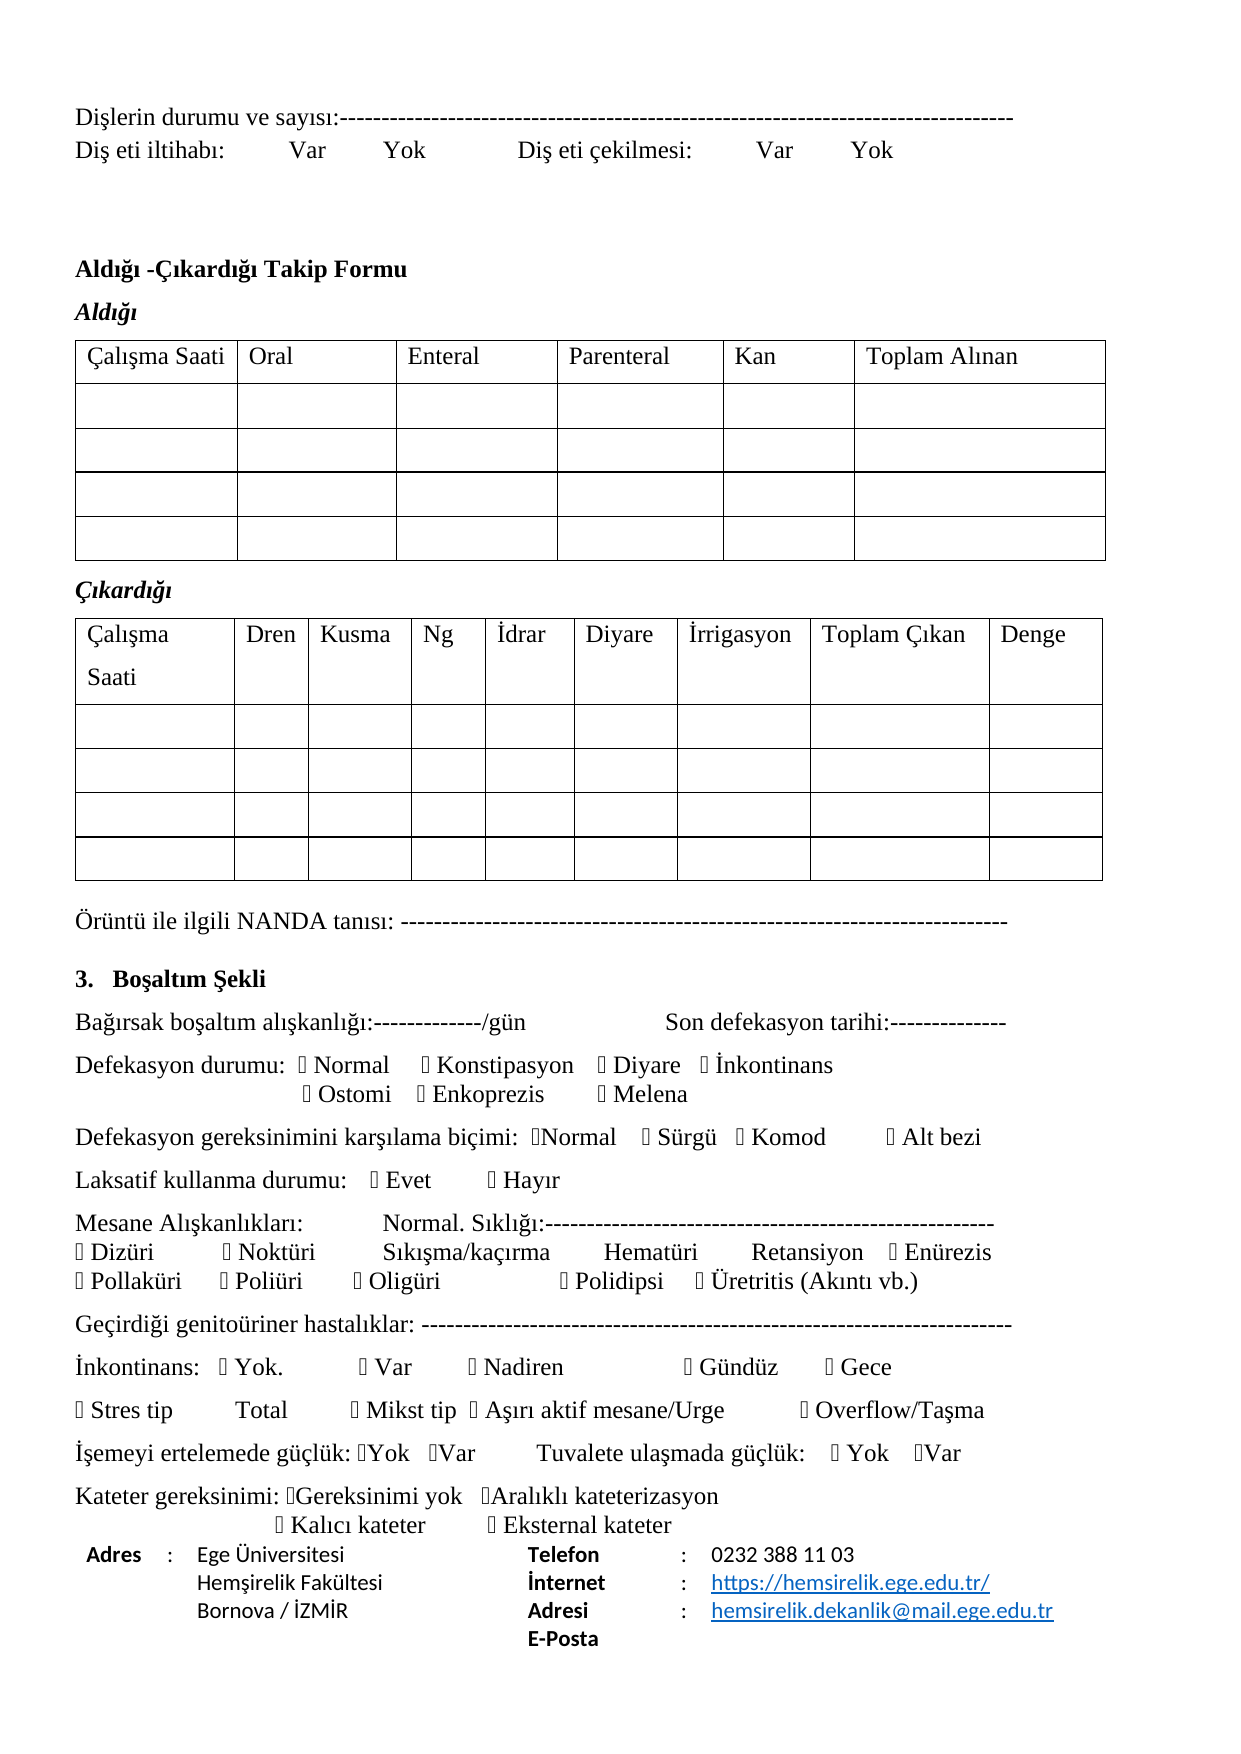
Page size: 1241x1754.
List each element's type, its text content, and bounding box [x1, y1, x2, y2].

table_cell [990, 705, 1102, 748]
text Dişlerin durumu ve sayısı:--------------------------------------------------------------------------------- [75, 102, 1165, 131]
text Defekasyon durumu: Normal Konstipasyon Diyare İnkontinans [75, 1050, 1165, 1079]
text Aldığı -Çıkardığı Takip Formu [75, 254, 1165, 283]
table_cell [724, 517, 854, 559]
table_cell [412, 838, 485, 880]
table_cell [678, 749, 810, 792]
table_cell [309, 705, 411, 748]
table_header Toplam Alınan [855, 341, 1105, 383]
table_cell [990, 838, 1102, 880]
table_cell [724, 429, 854, 471]
text Geçirdiği genitoüriner hastalıklar: ----------------------------------------------------------------------- [75, 1309, 1165, 1338]
table_cell [397, 429, 557, 471]
table_cell [238, 384, 396, 427]
text İnkontinans: Yok. Var Nadiren Gündüz Gece [75, 1352, 1165, 1381]
table_header Parenteral [558, 341, 723, 383]
table_cell [76, 793, 234, 836]
table_cell [558, 384, 723, 427]
table_cell [486, 838, 574, 880]
table_header Dren [235, 619, 308, 704]
table_cell [309, 793, 411, 836]
table_cell [76, 838, 234, 880]
text İşemeyi ertelemede güçlük: Yok Var Tuvalete ulaşmada güçlük: Yok Var [75, 1438, 1165, 1467]
table_header Oral [238, 341, 396, 383]
table_cell [855, 473, 1105, 516]
table_cell [558, 517, 723, 559]
text Laksatif kullanma durumu: Evet Hayır [75, 1165, 1165, 1194]
table_cell [811, 838, 989, 880]
table_cell [811, 749, 989, 792]
table_header Çalışma Saati [76, 619, 234, 704]
table_cell [678, 838, 810, 880]
table_header Çalışma Saati [76, 341, 237, 383]
table_cell [811, 793, 989, 836]
table_cell [855, 429, 1105, 471]
text Bağırsak boşaltım alışkanlığı:-------------/gün Son defekasyon tarihi:-------------- [75, 1007, 1165, 1036]
table_cell [235, 749, 308, 792]
table_header Denge [990, 619, 1102, 704]
text Ostomi Enkoprezis Melena [222, 1079, 1165, 1108]
text Diş eti iltihabı: Var Yok Diş eti çekilmesi: Var Yok [75, 135, 1165, 164]
table_cell [678, 793, 810, 836]
text Dizüri Noktüri Sıkışma/kaçırma Hematüri Retansiyon Enürezis [75, 1237, 1165, 1266]
table_cell [855, 384, 1105, 427]
table_cell [76, 473, 237, 516]
text Stres tip Total Mikst tip Aşırı aktif mesane/Urge Overflow/Taşma [75, 1395, 1165, 1424]
table_cell [412, 705, 485, 748]
text Çıkardığı [75, 575, 1165, 604]
text Defekasyon gereksinimini karşılama biçimi: Normal Sürgü Komod Alt bezi [75, 1122, 1165, 1151]
table_cell [486, 793, 574, 836]
table_cell [486, 749, 574, 792]
table_cell [990, 749, 1102, 792]
table_cell [397, 517, 557, 559]
table_cell [811, 705, 989, 748]
table_cell [309, 838, 411, 880]
table_cell [76, 517, 237, 559]
table_cell [238, 473, 396, 516]
table_cell [235, 793, 308, 836]
table_cell [76, 705, 234, 748]
table_header Enteral [397, 341, 557, 383]
table_cell [575, 705, 677, 748]
text Örüntü ile ilgili NANDA tanısı: ------------------------------------------------------------------------- [75, 906, 1165, 935]
table_header İrrigasyon [678, 619, 810, 704]
table_header Toplam Çıkan [811, 619, 989, 704]
table_cell [724, 473, 854, 516]
text Mesane Alışkanlıkları: Normal. Sıklığı:------------------------------------------------------ [75, 1208, 1165, 1237]
table_cell [412, 793, 485, 836]
table_cell [76, 429, 237, 471]
list Boşaltım Şekli [75, 964, 1165, 993]
table_cell [235, 838, 308, 880]
table_header İdrar [486, 619, 574, 704]
table_cell [558, 473, 723, 516]
table_cell [309, 749, 411, 792]
table_cell [235, 705, 308, 748]
table_cell [412, 749, 485, 792]
table_cell [76, 384, 237, 427]
table_cell [724, 384, 854, 427]
text Pollaküri Poliüri Oligüri Polidipsi Üretritis (Akıntı vb.) [75, 1266, 1165, 1294]
text Kateter gereksinimi: Gereksinimi yok Aralıklı kateterizasyon [75, 1481, 1165, 1510]
table_cell [678, 705, 810, 748]
table_cell [397, 384, 557, 427]
table_cell [575, 838, 677, 880]
table_cell [238, 429, 396, 471]
table_cell [855, 517, 1105, 559]
table_header Kan [724, 341, 854, 383]
table_cell [397, 473, 557, 516]
text Aldığı [75, 297, 1165, 326]
text Kalıcı kateter Eksternal kateter [75, 1510, 1165, 1539]
table_header Diyare [575, 619, 677, 704]
table_cell [990, 793, 1102, 836]
table_cell [575, 749, 677, 792]
table_cell [486, 705, 574, 748]
table_cell [76, 749, 234, 792]
table_header Kusma [309, 619, 411, 704]
table_header Ng [412, 619, 485, 704]
table_cell [575, 793, 677, 836]
table_cell [558, 429, 723, 471]
table_cell [238, 517, 396, 559]
